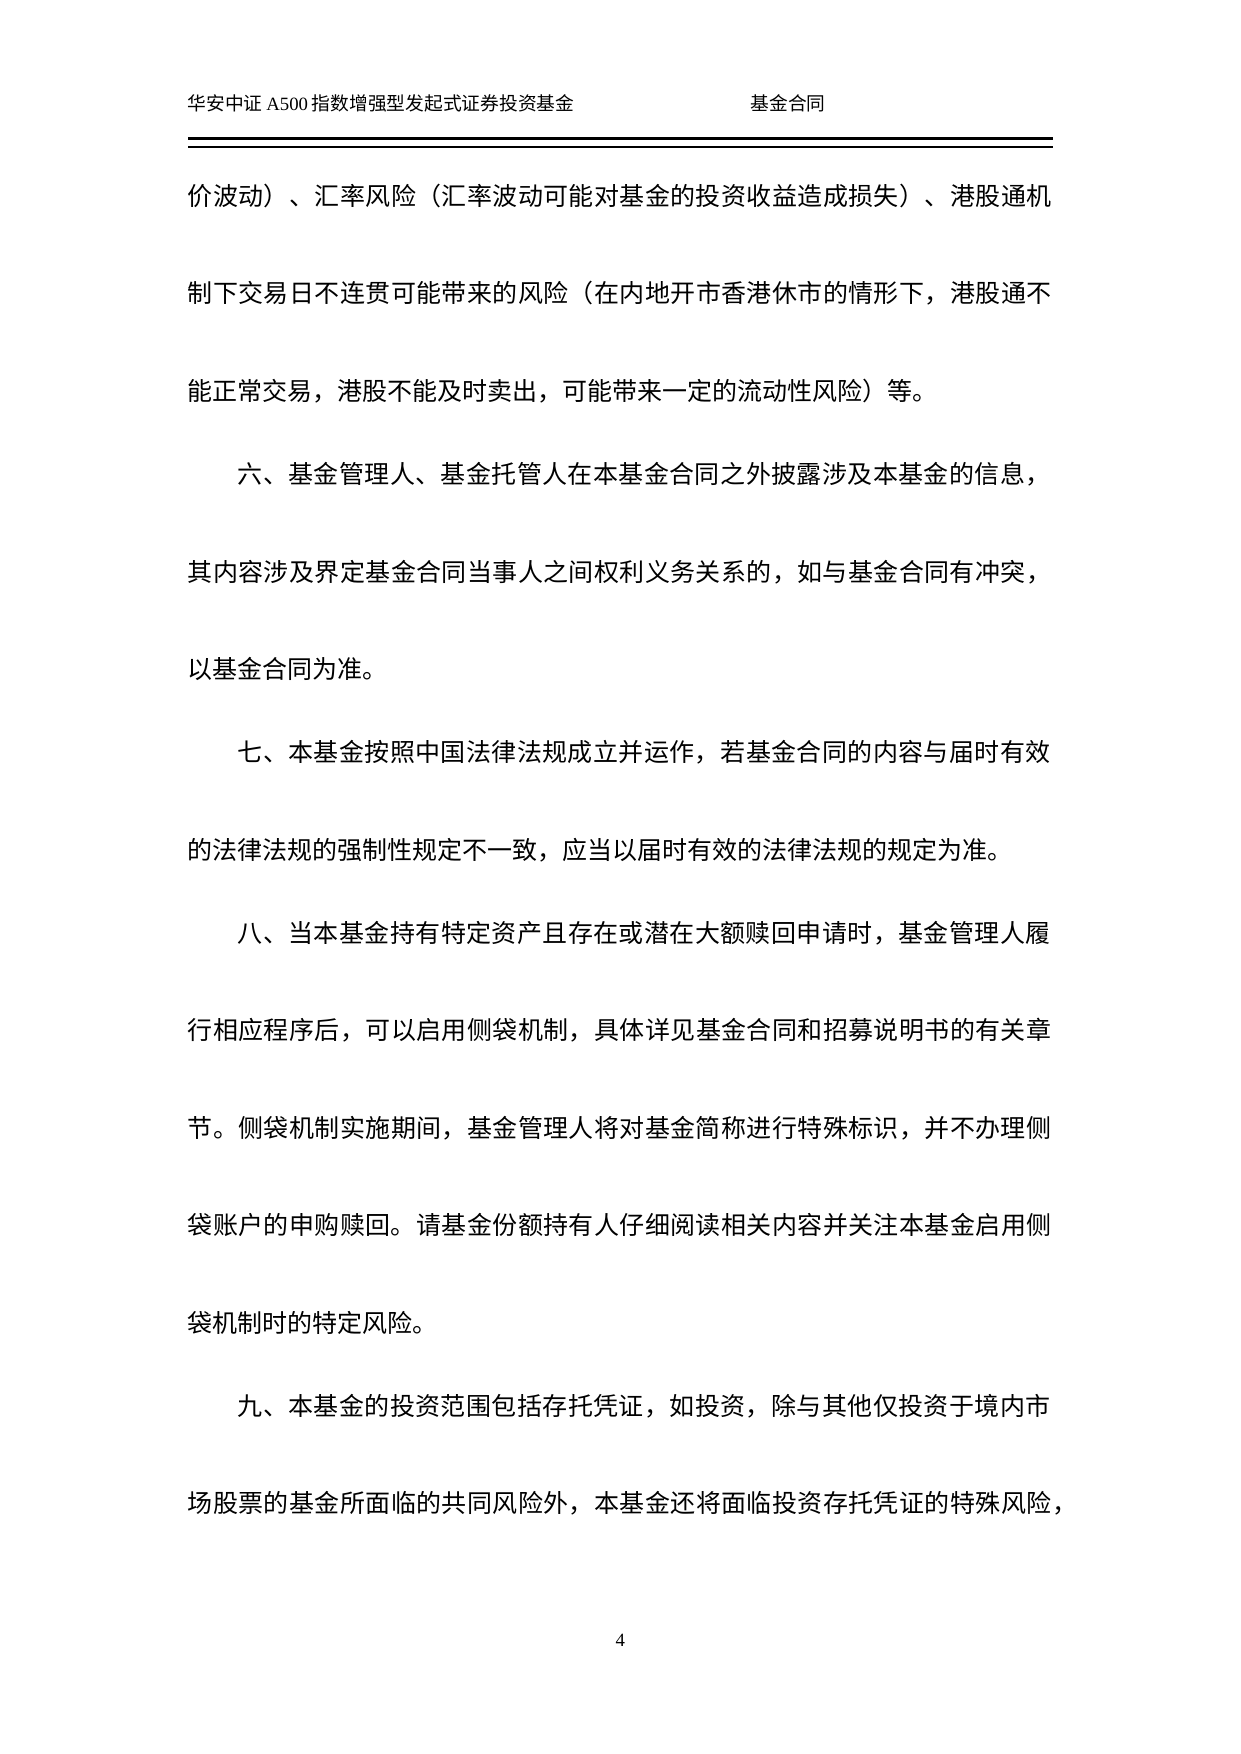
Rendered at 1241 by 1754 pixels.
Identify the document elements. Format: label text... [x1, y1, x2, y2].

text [187, 1372, 1053, 1534]
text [187, 162, 1053, 422]
text 六、基金管理人、基金托管人在本基金合同之外披露涉及本基金的信息，其内容涉及界定基金合同当事人之间权利义务关系的，如与基金合同有冲突，以基金合同为准。 [187, 440, 1053, 700]
text 七、本基金按照中国法律法规成立并运作，若基金合同的内容与届时有效的法律法规的强制性规定不一致，应当以届时有效的法律法规的规定为准。 [187, 718, 1053, 881]
text 八、当本基金持有特定资产且存在或潜在大额赎回申请时，基金管理人履行相应程序后，可以启用侧袋机制，具体详见基金合同和招募说明书的有关章节。侧袋机制实施期间，基金管理人将对基金简称进行特殊标识，并不办理侧袋账户的申购赎回。请基金份额持有人仔细阅读相关内容并关注本基金启用侧袋机制时的特定风险。 [187, 899, 1053, 1354]
